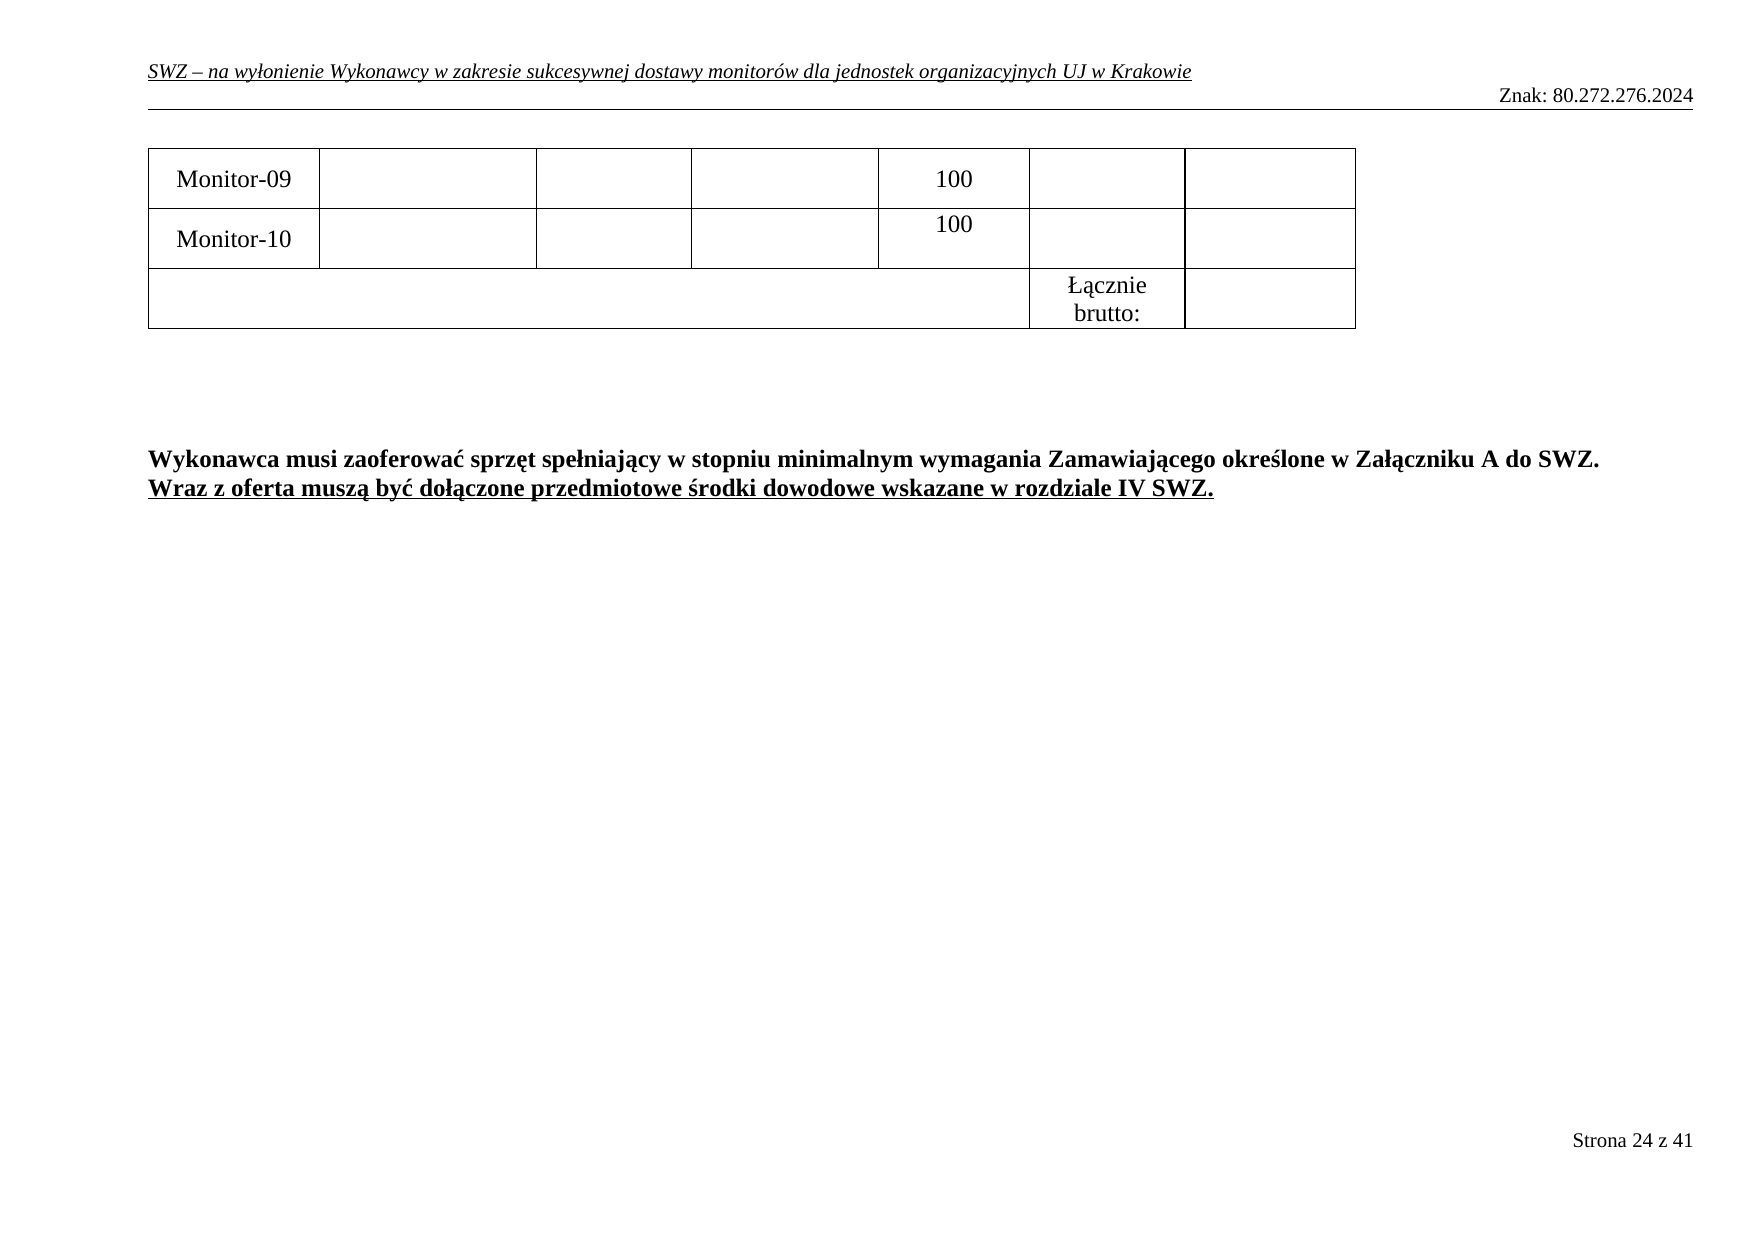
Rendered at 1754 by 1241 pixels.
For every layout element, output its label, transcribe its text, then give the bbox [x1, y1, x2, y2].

table_cell [692, 209, 878, 268]
table_cell [1186, 149, 1355, 208]
table_cell [149, 269, 1029, 328]
text Wraz z oferta muszą być dołączone przedmiotowe środki dowodowe wskazane w rozdziale IV SWZ. [148, 473, 1693, 502]
table_cell [320, 149, 536, 208]
table_cell [537, 149, 691, 208]
table_cell [537, 209, 691, 268]
table_cell Monitor-09 [149, 149, 319, 208]
table_cell Monitor-10 [149, 209, 319, 268]
table_cell [692, 149, 878, 208]
table_cell Łącznie brutto: [1030, 269, 1184, 328]
table_cell [1186, 209, 1355, 268]
table_cell [1186, 269, 1355, 328]
table_cell 100 [879, 209, 1029, 268]
table_cell [320, 209, 536, 268]
table_cell [1030, 149, 1184, 208]
table_cell [1030, 209, 1184, 268]
text Wykonawca musi zaoferować sprzęt spełniający w stopniu minimalnym wymagania Zamawiającego określone w Załączniku A do SWZ. [148, 444, 1609, 473]
table_cell 100 [879, 149, 1029, 208]
